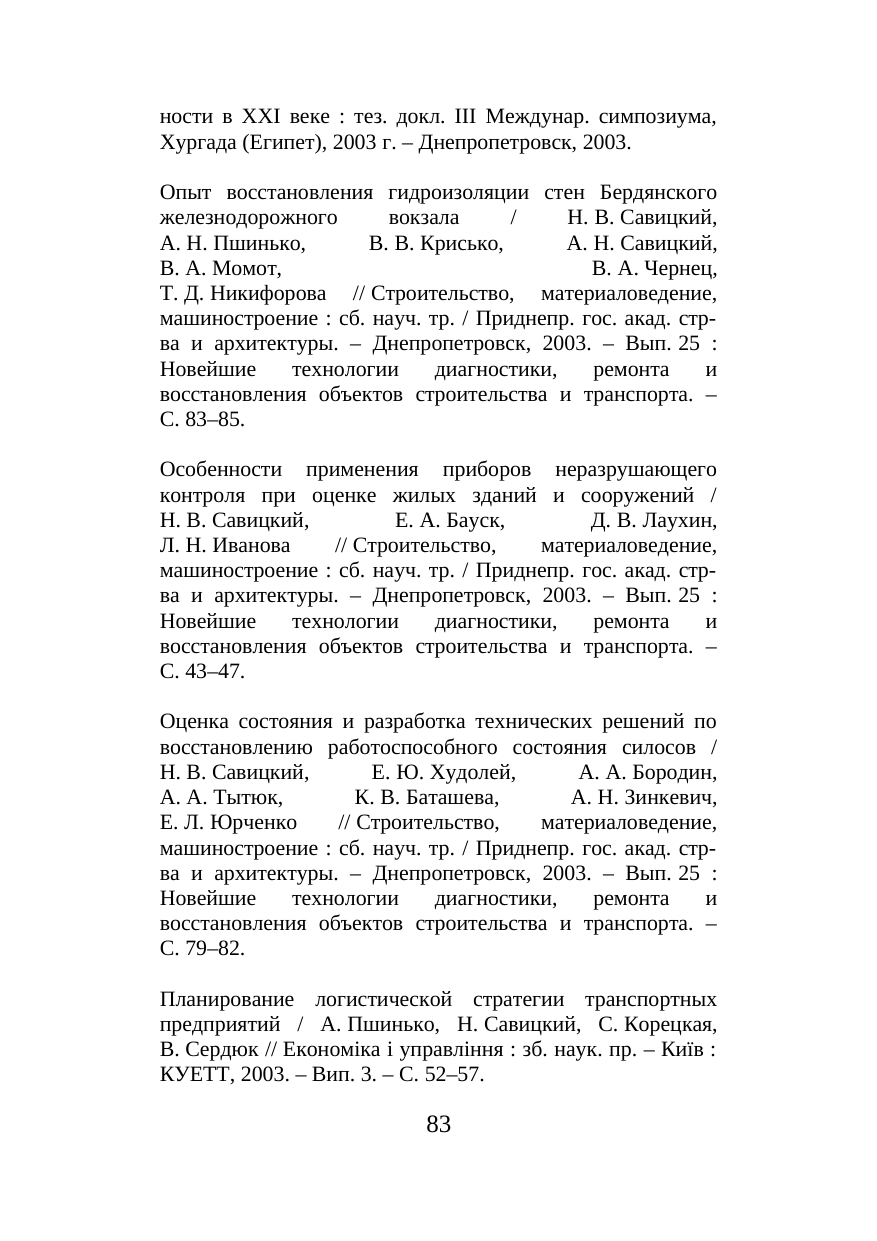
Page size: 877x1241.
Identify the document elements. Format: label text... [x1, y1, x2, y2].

text Опыт восстановления гидроизоляции стен Бердянского железнодорожного вокзала / Н. В. Савицкий, А. Н. Пшинько, В. В. Крисько, А. Н. Савицкий, В. А. Момот, В. А. Чернец, Т. Д. Никифорова // Строительство, материаловедение, машиностроение : сб. науч. тр. / Приднепр. гос. акад. стр-ва и архитектуры. – Днепропетровск, 2003. – Вып. 25 : Новейшие технологии диагностики, ремонта и восстановления объектов строительства и транспорта. – С. 83–85. [159, 179, 717, 431]
text Оценка состояния и разработка технических решений по восстановлению работоспособного состояния силосов / Н. В. Савицкий, Е. Ю. Худолей, А. А. Бородин, А. А. Тытюк, К. В. Баташева, А. Н. Зинкевич, Е. Л. Юрченко // Строительство, материаловедение, машиностроение : сб. науч. тр. / Приднепр. гос. акад. стр-ва и архитектуры. – Днепропетровск, 2003. – Вып. 25 : Новейшие технологии диагностики, ремонта и восстановления объектов строительства и транспорта. – С. 79–82. [159, 708, 717, 961]
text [159, 103, 717, 154]
text Особенности применения приборов неразрушающего контроля при оценке жилых зданий и сооружений / Н. В. Савицкий, Е. А. Бауск, Д. В. Лаухин, Л. Н. Иванова // Строительство, материаловедение, машиностроение : сб. науч. тр. / Приднепр. гос. акад. стр-ва и архитектуры. – Днепропетровск, 2003. – Вып. 25 : Новейшие технологии диагностики, ремонта и восстановления объектов строительства и транспорта. – С. 43–47. [159, 456, 717, 683]
text Планирование логистической стратегии транспортных предприятий / А. Пшинько, Н. Савицкий, С. Корецкая, В. Сердюк // Економіка і управління : зб. наук. пр. – Київ : КУЕТТ, 2003. – Вип. 3. – С. 52–57. [159, 986, 717, 1087]
